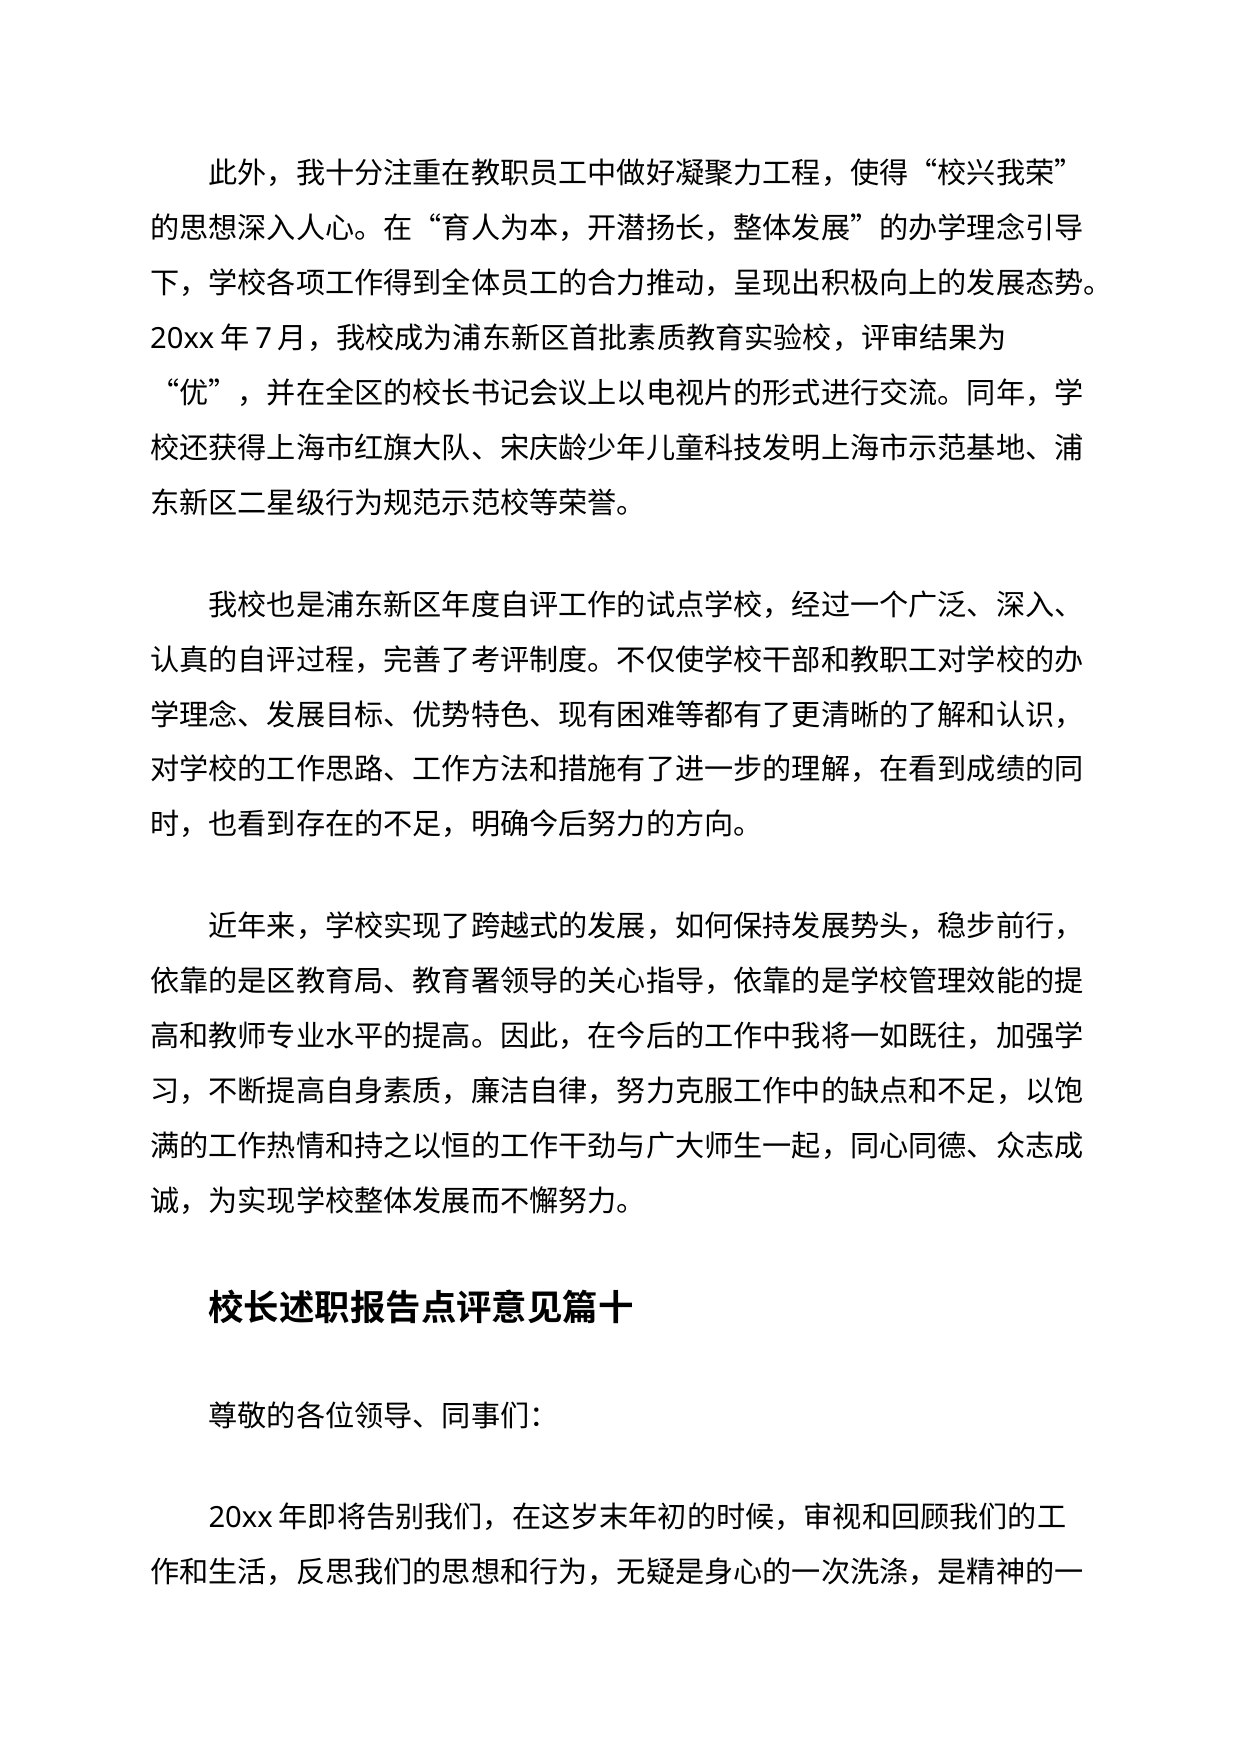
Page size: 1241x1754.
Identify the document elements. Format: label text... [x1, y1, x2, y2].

text 近年来，学校实现了跨越式的发展，如何保持发展势头，稳步前行，依靠的是区教育局、教育署领导的关心指导，依靠的是学校管理效能的提高和教师专业水平的提高。因此，在今后的工作中我将一如既往，加强学习，不断提高自身素质，廉洁自律，努力克服工作中的缺点和不足，以饱满的工作热情和持之以恒的工作干劲与广大师生一起，同心同德、众志成诚，为实现学校整体发展而不懈努力。 [150, 903, 1090, 1219]
text 此外，我十分注重在教职员工中做好凝聚力工程，使得“校兴我荣”的思想深入人心。在“育人为本，开潜扬长，整体发展”的办学理念引导下，学校各项工作得到全体员工的合力推动，呈现出积极向上的发展态势。20xx年7月，我校成为浦东新区首批素质教育实验校，评审结果为“优”，并在全区的校长书记会议上以电视片的形式进行交流。同年，学校还获得上海市红旗大队、宋庆龄少年儿童科技发明上海市示范基地、浦东新区二星级行为规范示范校等荣誉。 [150, 150, 1090, 522]
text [150, 1494, 1090, 1591]
text 我校也是浦东新区年度自评工作的试点学校，经过一个广泛、深入、认真的自评过程，完善了考评制度。不仅使学校干部和教职工对学校的办学理念、发展目标、优势特色、现有困难等都有了更清晰的了解和认识，对学校的工作思路、工作方法和措施有了进一步的理解，在看到成绩的同时，也看到存在的不足，明确今后努力的方向。 [150, 581, 1090, 843]
text 校长述职报告点评意见篇十 [150, 1279, 1090, 1330]
text 尊敬的各位领导、同事们： [150, 1392, 1090, 1434]
